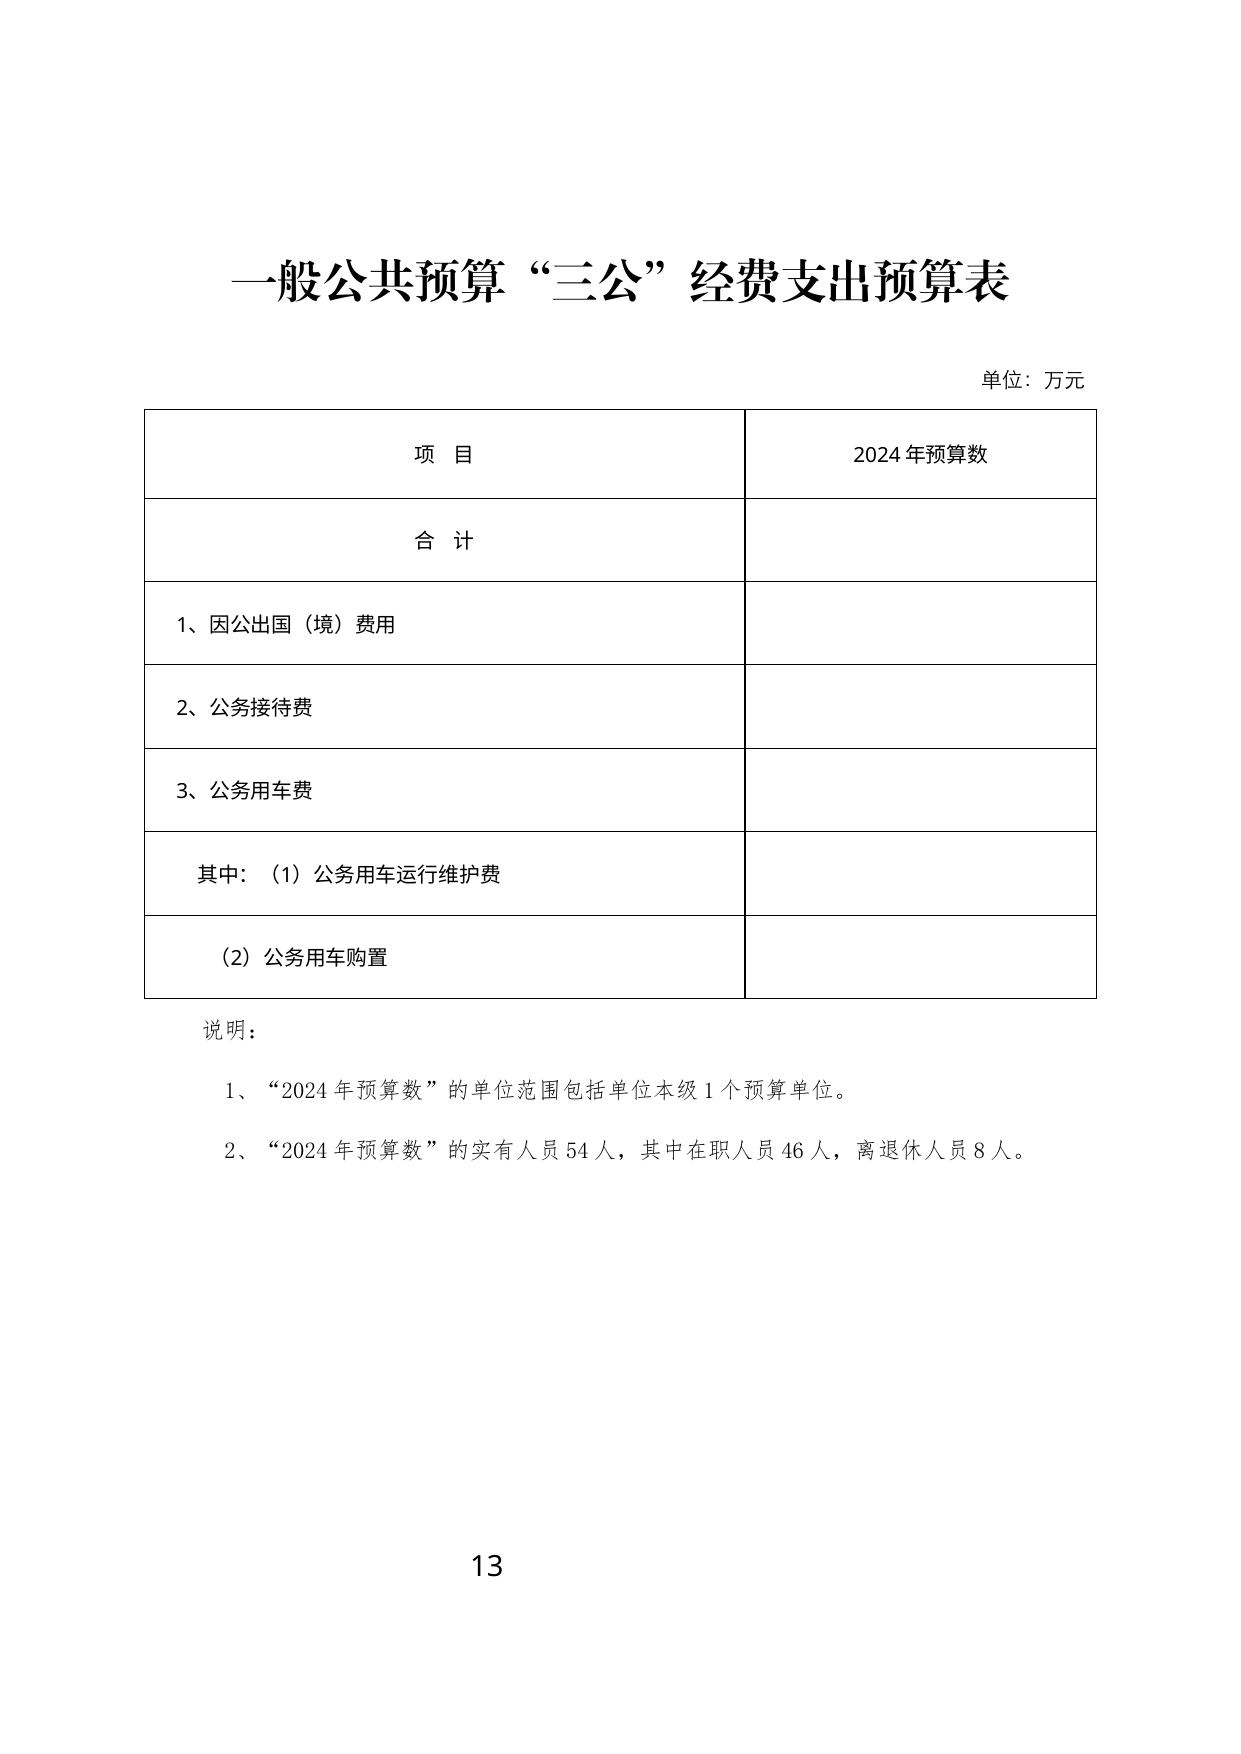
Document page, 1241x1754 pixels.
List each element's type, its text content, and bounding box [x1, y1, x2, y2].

table_cell 单位：万元 [144, 349, 1096, 409]
table_cell 说明： 1、“2024年预算数”的单位范围包括单位本级1个预算单位。 2、“2024年预算数”的实有人员54人，其中在职人员46人，离退休人员8人。 [144, 999, 1096, 1178]
table_cell [746, 832, 1096, 915]
table_cell 2、公务接待费 [145, 665, 744, 748]
table_cell 1、因公出国（境）费用 [145, 582, 744, 664]
table_cell [746, 582, 1096, 664]
table_cell 项 目 [145, 410, 744, 497]
table_cell （2）公务用车购置 [145, 916, 744, 998]
table_cell [746, 916, 1096, 998]
table_cell [746, 665, 1096, 748]
table_cell 2024年预算数 [746, 410, 1096, 497]
table_cell 3、公务用车费 [145, 749, 744, 831]
table_cell [746, 749, 1096, 831]
table_cell 其中：（1）公务用车运行维护费 [145, 832, 744, 915]
table_cell [746, 499, 1096, 581]
table_header 一般公共预算“三公”经费支出预算表 [144, 219, 1096, 349]
table_cell 合 计 [145, 499, 744, 581]
